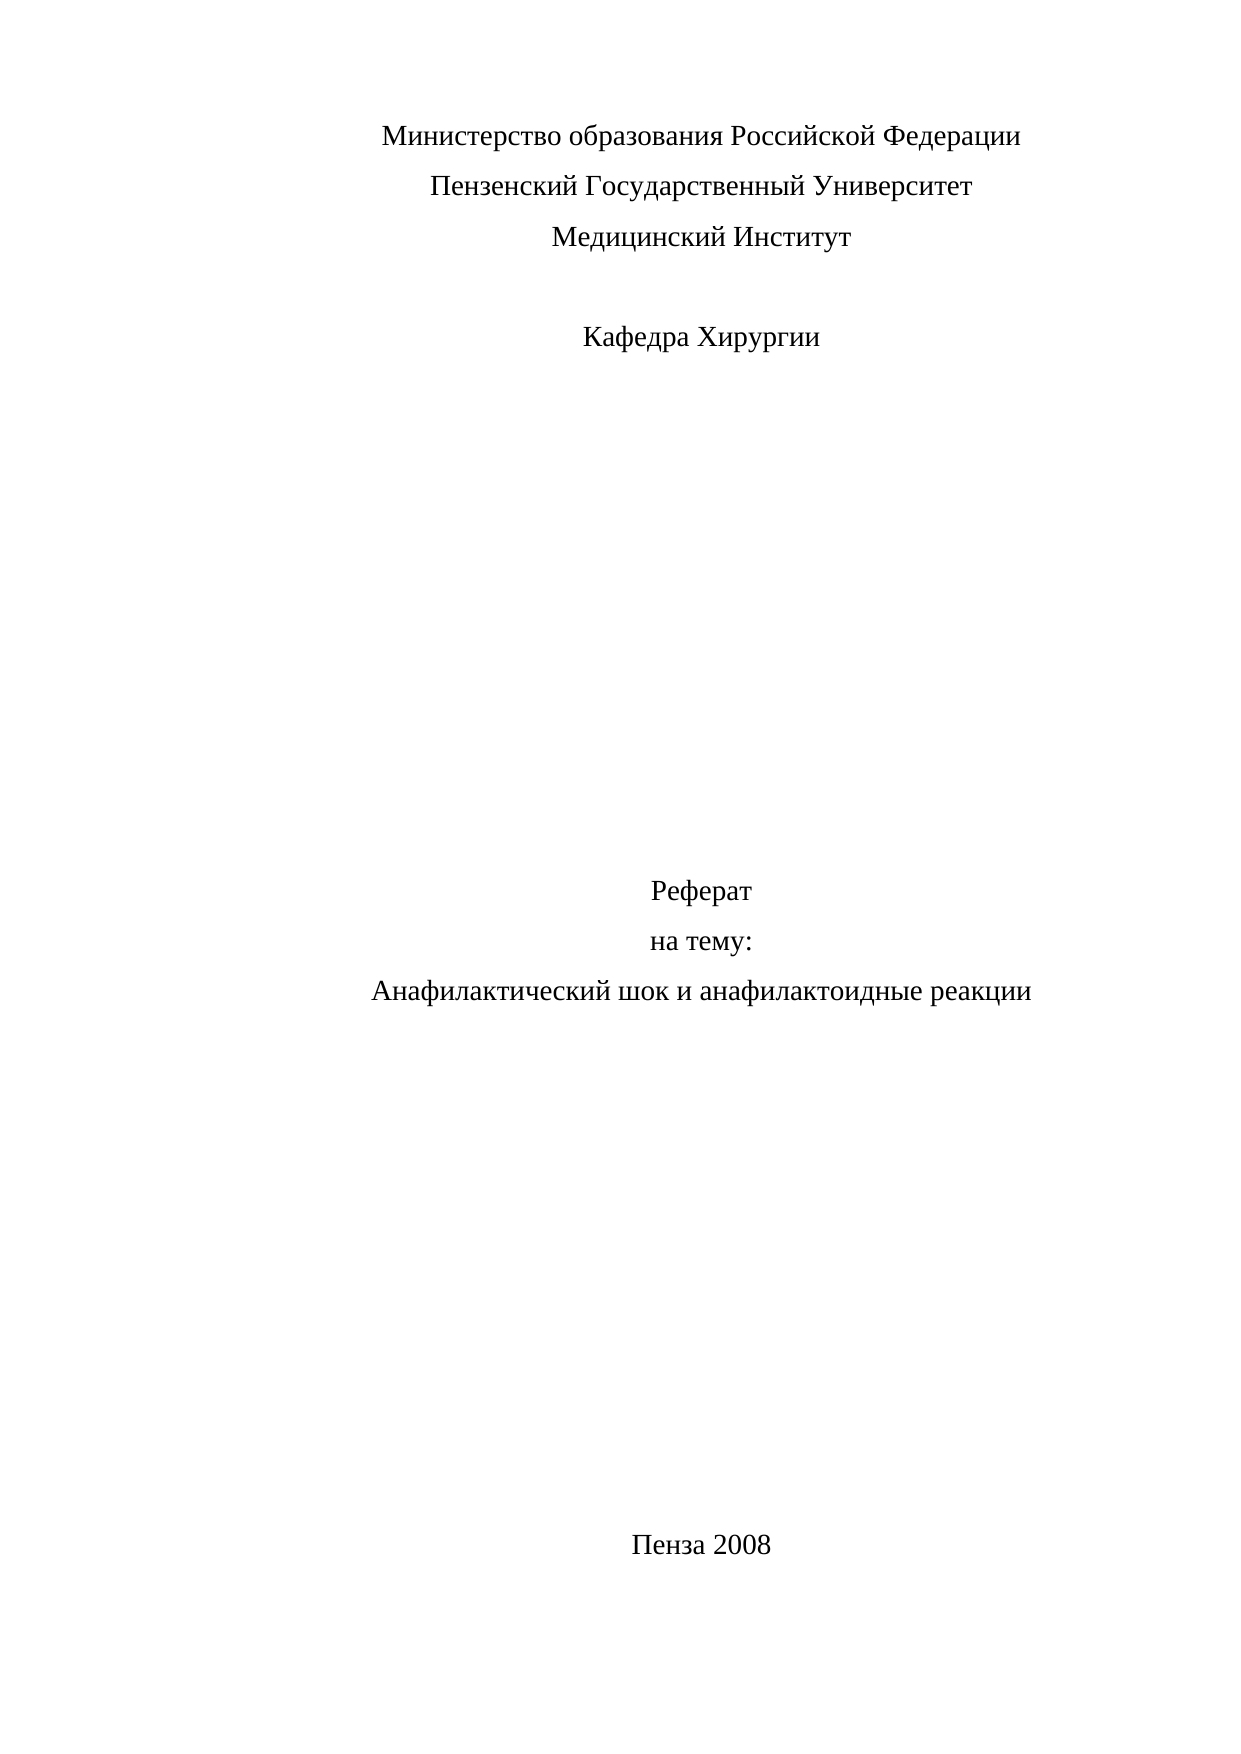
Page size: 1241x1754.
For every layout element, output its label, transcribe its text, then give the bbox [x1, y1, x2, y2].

subtitle Анафилактический шок и анафилактоидные реакции [177, 973, 1152, 1007]
text Медицинский Институт [177, 219, 1152, 252]
text Министерство образования Российской Федерации [177, 118, 1152, 152]
text Реферат [177, 873, 1152, 906]
text Пензенский Государственный Университет [177, 168, 1152, 202]
text Кафедра Хирургии [177, 319, 1152, 353]
text на тему: [177, 923, 1152, 957]
text Пенза 2008 [177, 1527, 1152, 1560]
